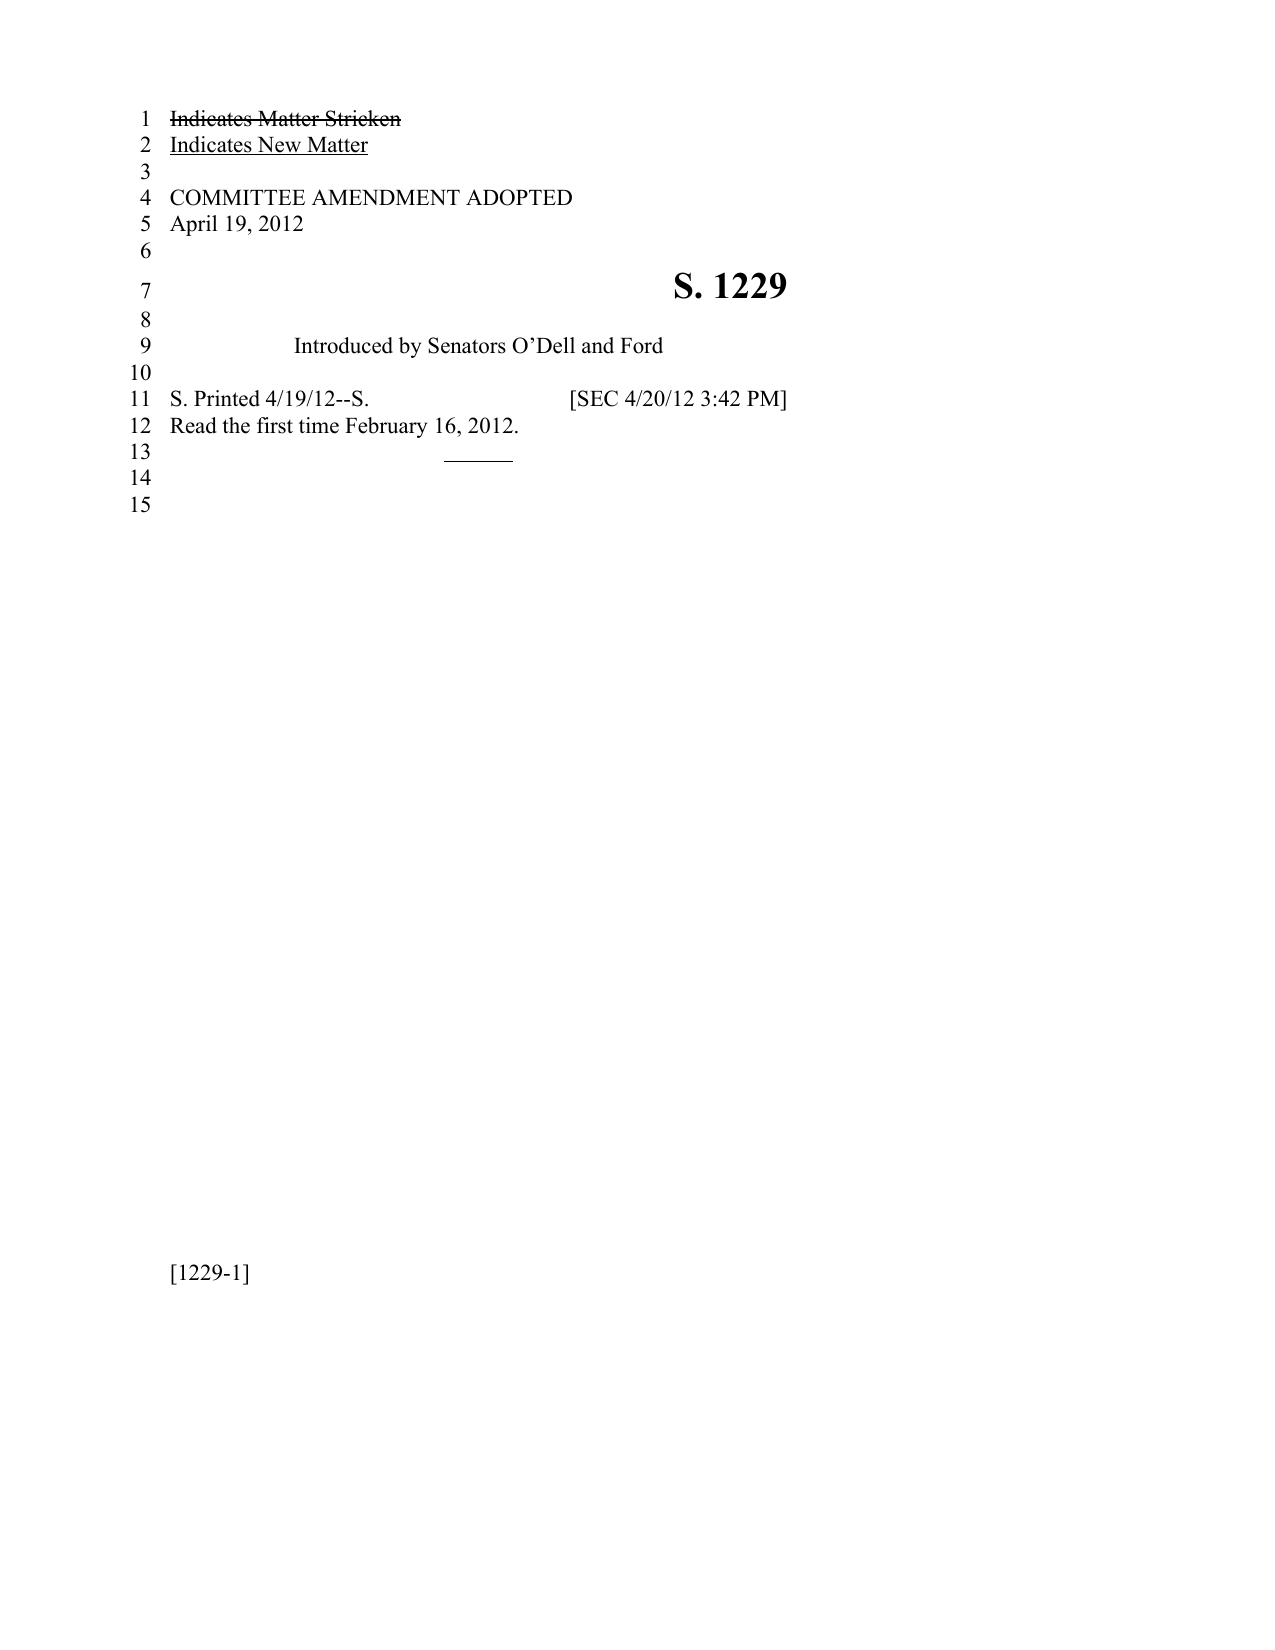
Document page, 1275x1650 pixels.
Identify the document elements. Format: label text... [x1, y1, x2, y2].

text Indicates Matter Stricken [169, 105, 787, 131]
text S. 1229 [169, 263, 787, 306]
text Indicates New Matter [169, 131, 787, 158]
text COMMITTEE AMENDMENT ADOPTED [169, 184, 787, 210]
text Read the first time February 16, 2012. [169, 412, 787, 438]
text Introduced by Senators O’Dell and Ford [169, 333, 787, 359]
text S. Printed 4/19/12--S. [SEC 4/20/12 3:42 PM] [169, 385, 787, 412]
text April 19, 2012 [169, 210, 787, 237]
